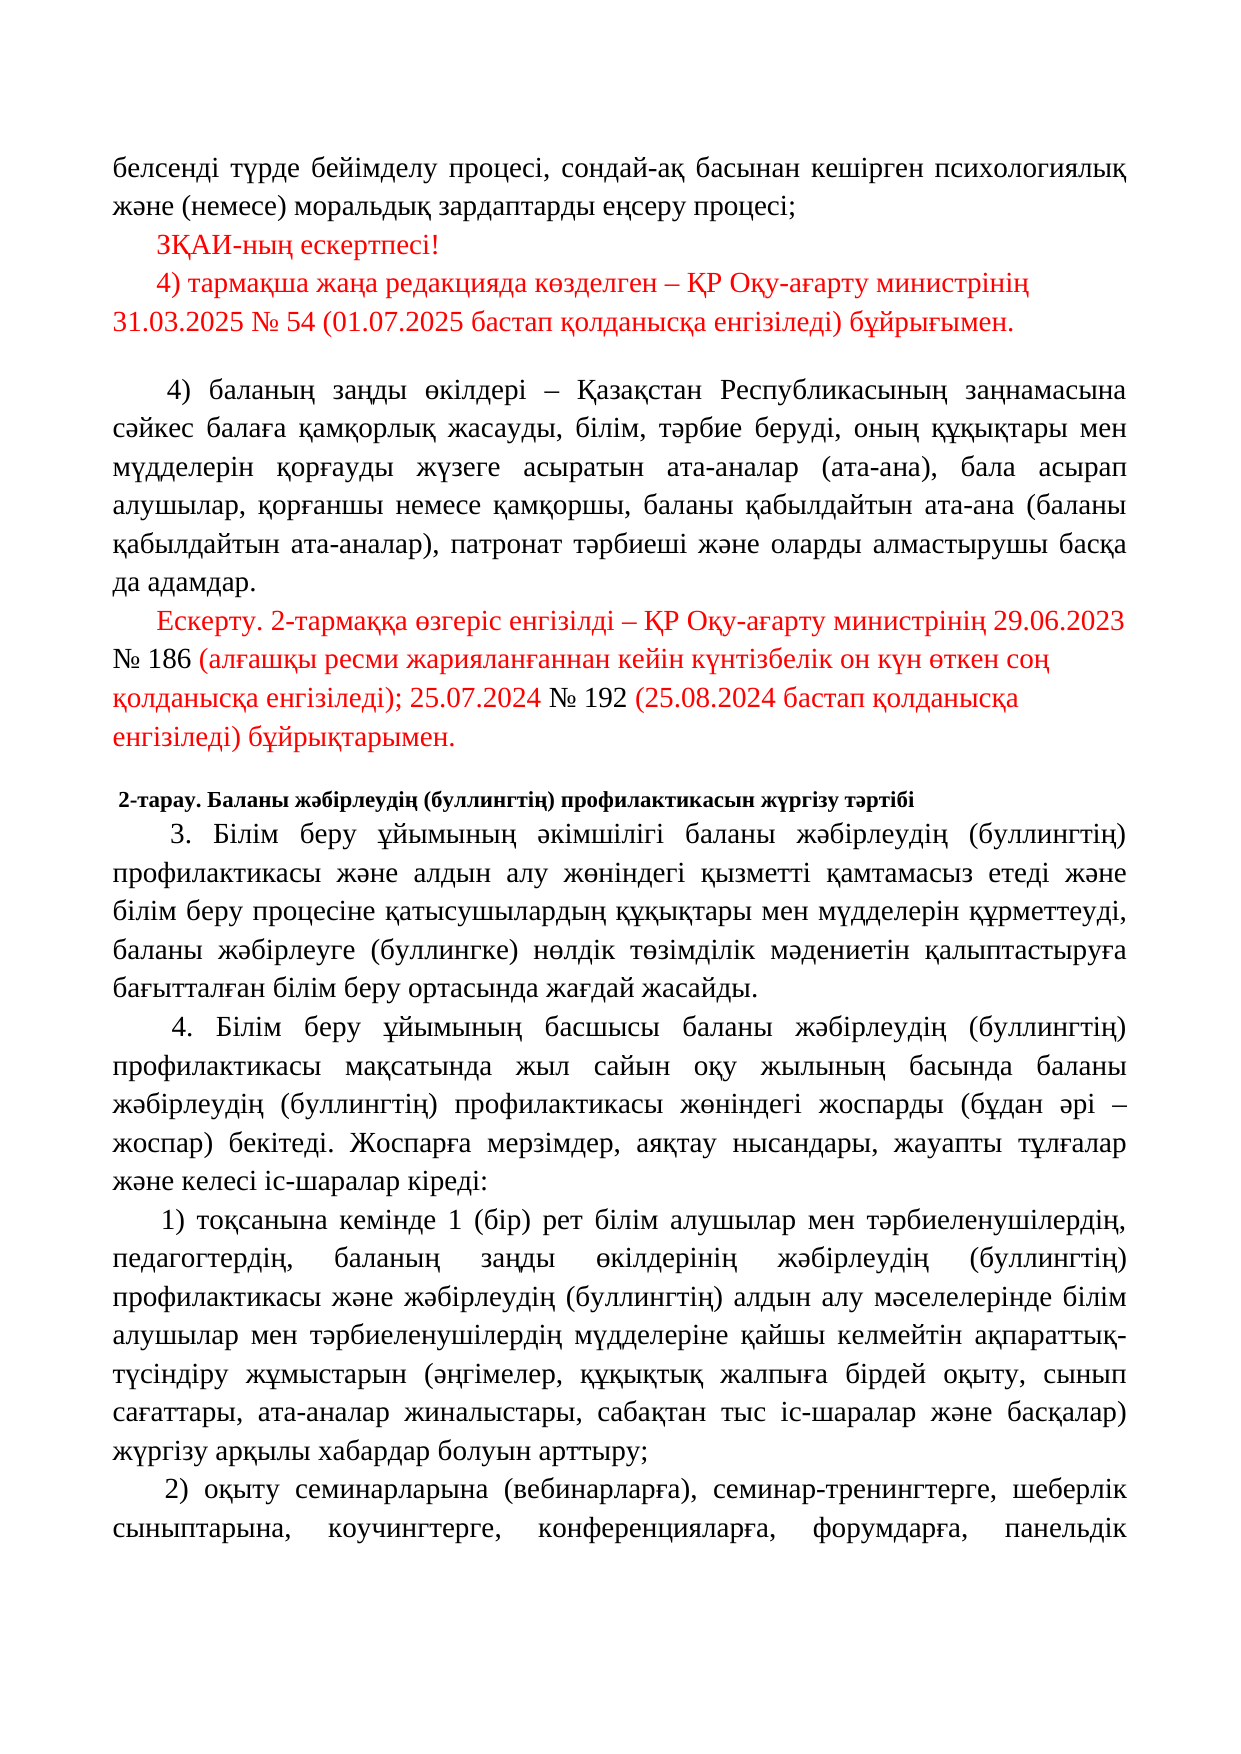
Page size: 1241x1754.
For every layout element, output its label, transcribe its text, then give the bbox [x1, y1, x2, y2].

text 1) тоқсанына кемінде 1 (бір) рет білім алушылар мен тәрбиеленушілердің, педагогтердің, баланың заңды өкілдерінің жәбірлеудің (буллингтің) профилактикасы және жәбірлеудің (буллингтің) алдын алу мәселелерінде білім алушылар мен тәрбиеленушілердің мүдделеріне қайшы келмейтін ақпараттық-түсіндіру жұмыстарын (әңгімелер, құқықтық жалпыға бірдей оқыту, сынып сағаттары, ата-аналар жиналыстары, сабақтан тыс іс-шаралар және басқалар) жүргізу арқылы хабардар болуын арттыру; [112, 1202, 1128, 1467]
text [112, 150, 1128, 222]
text 4) баланың заңды өкiлдерi – Қазақстан Республикасының заңнамасына сәйкес балаға қамқорлық жасауды, бiлiм, тәрбие берудi, оның құқықтары мен мүдделерiн қорғауды жүзеге асыратын ата-аналар (ата-ана), бала асырап алушылар, қорғаншы немесе қамқоршы, баланы қабылдайтын ата-ана (баланы қабылдайтын ата-аналар), патронат тәрбиешi және оларды алмастырушы басқа да адамдар. [112, 372, 1128, 598]
text ЗҚАИ-ның ескертпесі! 4) тармақша жаңа редакцияда көзделген – ҚР Оқу-ағарту министрінің 31.03.2025 № 54 (01.07.2025 бастап қолданысқа енгізіледі) бұйрығымен. [112, 227, 1128, 368]
text 4. Білім беру ұйымының басшысы баланы жәбірлеудің (буллингтің) профилактикасы мақсатында жыл сайын оқу жылының басында баланы жәбірлеудің (буллингтің) профилактикасы жөніндегі жоспарды (бұдан әрі – жоспар) бекітеді. Жоспарға мерзімдер, аяқтау нысандары, жауапты тұлғалар және келесі іс-шаралар кіреді: [112, 1009, 1128, 1197]
text 2-тарау. Баланы жәбірлеудің (буллингтің) профилактикасын жүргізу тәртібі [112, 786, 1128, 813]
text Ескерту. 2-тармаққа өзгеріс енгізілді – ҚР Оқу-ағарту министрінің 29.06.2023 № 186 (алғашқы ресми жарияланғаннан кейін күнтізбелік он күн өткен соң қолданысқа енгізіледі); 25.07.2024 № 192 (25.08.2024 бастап қолданысқа енгізіледі) бұйрықтарымен. [112, 603, 1128, 782]
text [112, 1472, 1128, 1544]
text 3. Білім беру ұйымының әкімшілігі баланы жәбірлеудің (буллингтің) профилактикасы және алдын алу жөніндегі қызметті қамтамасыз етеді және білім беру процесіне қатысушылардың құқықтары мен мүдделерін құрметтеуді, баланы жәбірлеуге (буллингке) нөлдік төзімділік мәдениетін қалыптастыруға бағытталған білім беру ортасында жағдай жасайды. [112, 816, 1128, 1004]
